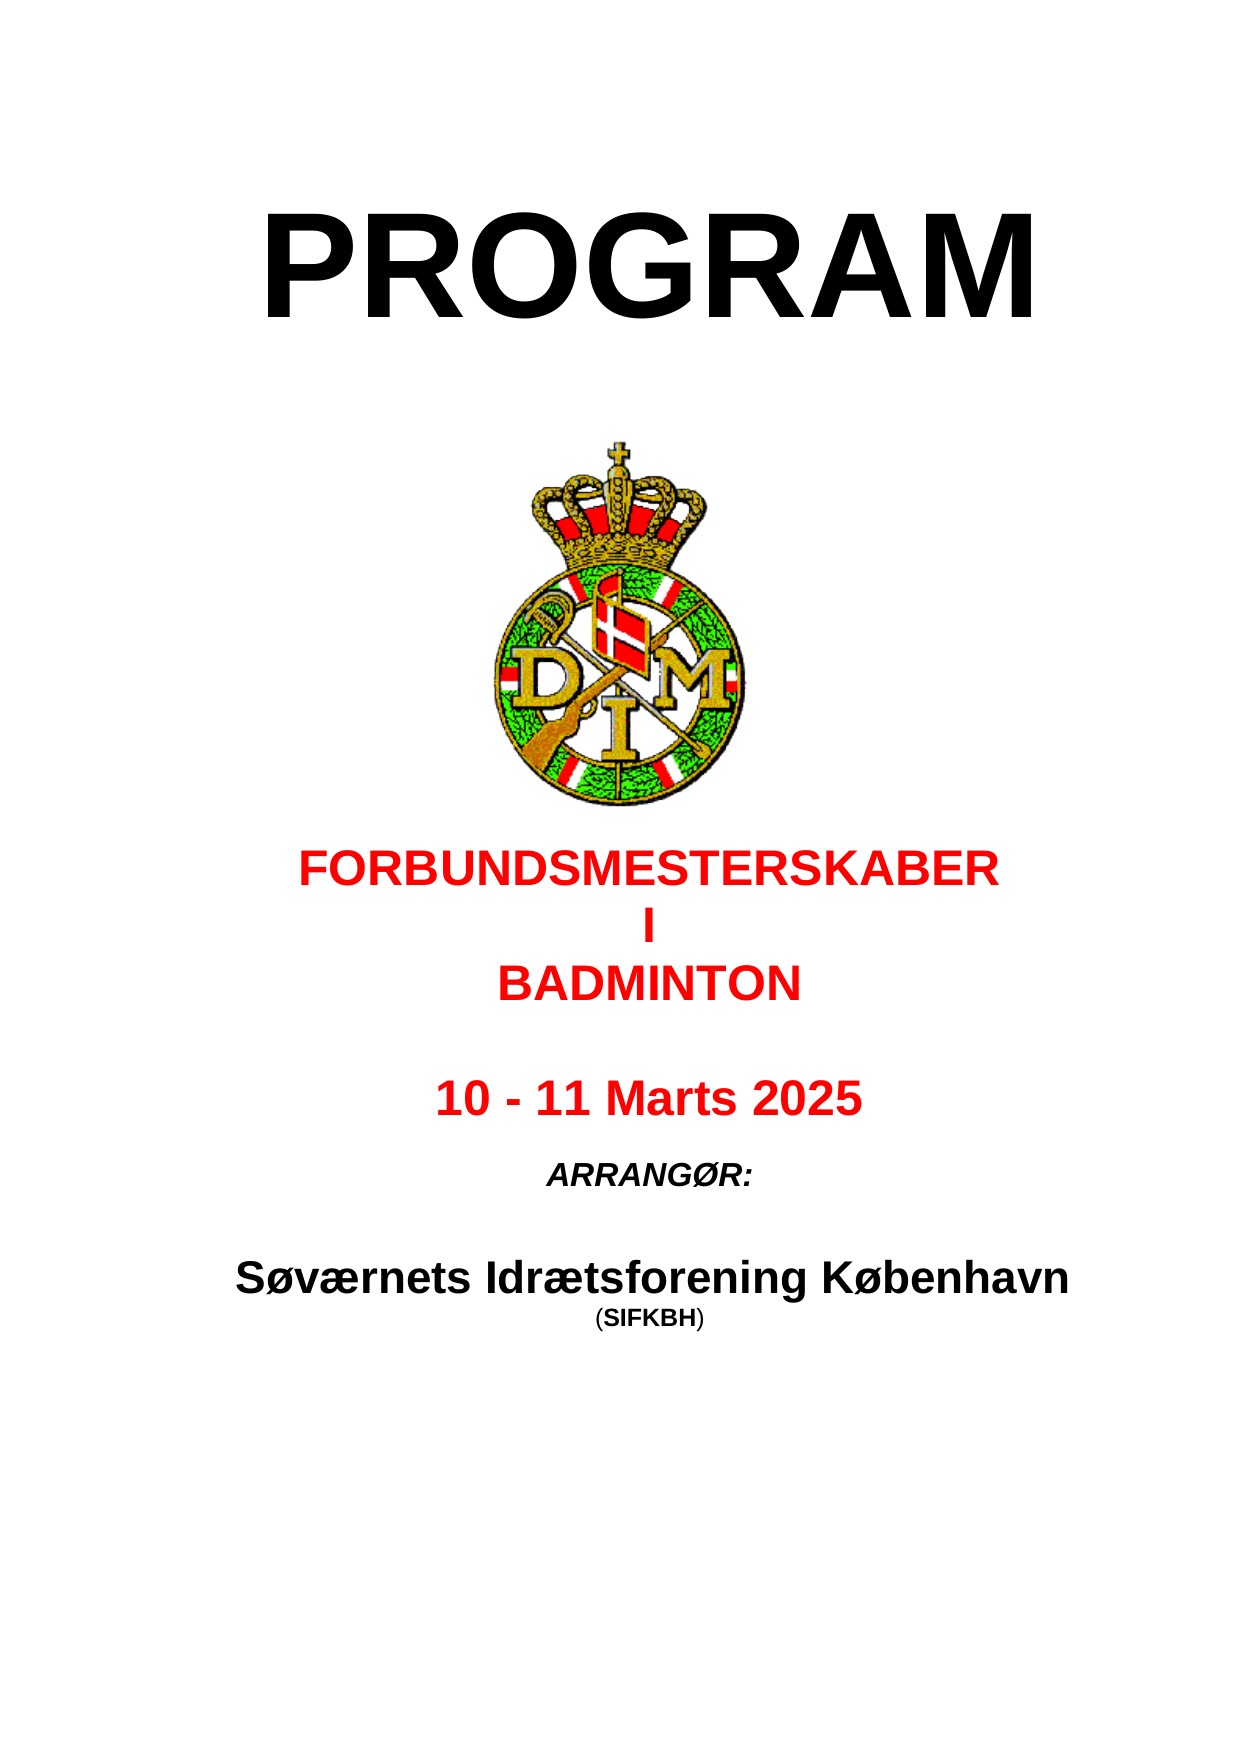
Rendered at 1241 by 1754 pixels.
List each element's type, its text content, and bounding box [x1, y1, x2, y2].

text 10 - 11 Marts 2025 [177, 1068, 1122, 1126]
picture [493, 437, 747, 813]
text FORBUNDSMESTERSKABER [177, 838, 1122, 896]
text Søværnets Idrætsforening København (SIFKBH) [177, 1251, 1122, 1332]
text PROGRAM [177, 177, 1122, 350]
text ARRANGØR: [177, 1155, 1122, 1193]
text BADMINTON [177, 953, 1122, 1011]
text I [177, 896, 1122, 953]
